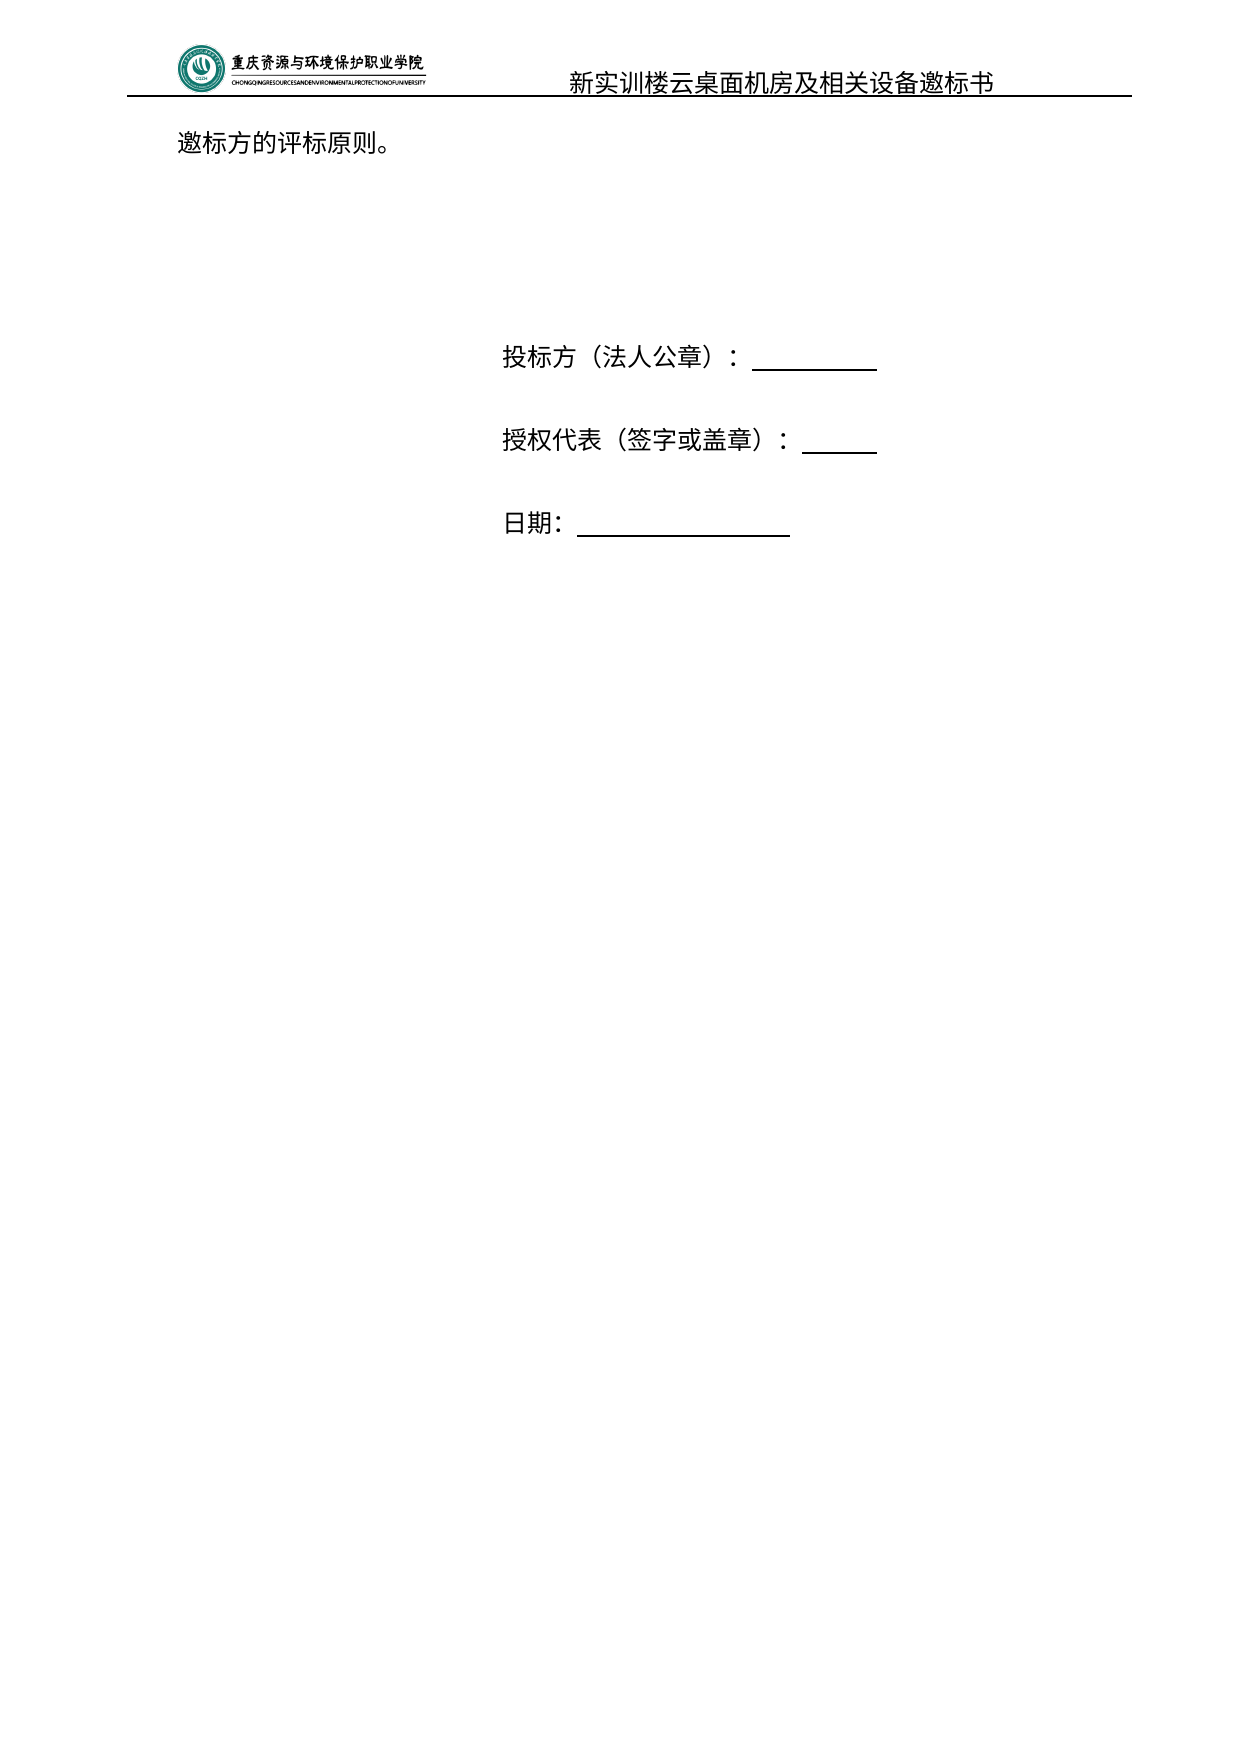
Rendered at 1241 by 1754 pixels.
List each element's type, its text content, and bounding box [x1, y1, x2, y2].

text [177, 109, 1104, 174]
text 授权代表（签字或盖章）： [502, 406, 1137, 471]
text 投标方（法人公章）： [502, 323, 1137, 388]
text 日期： [502, 489, 1137, 554]
picture [177, 44, 427, 93]
